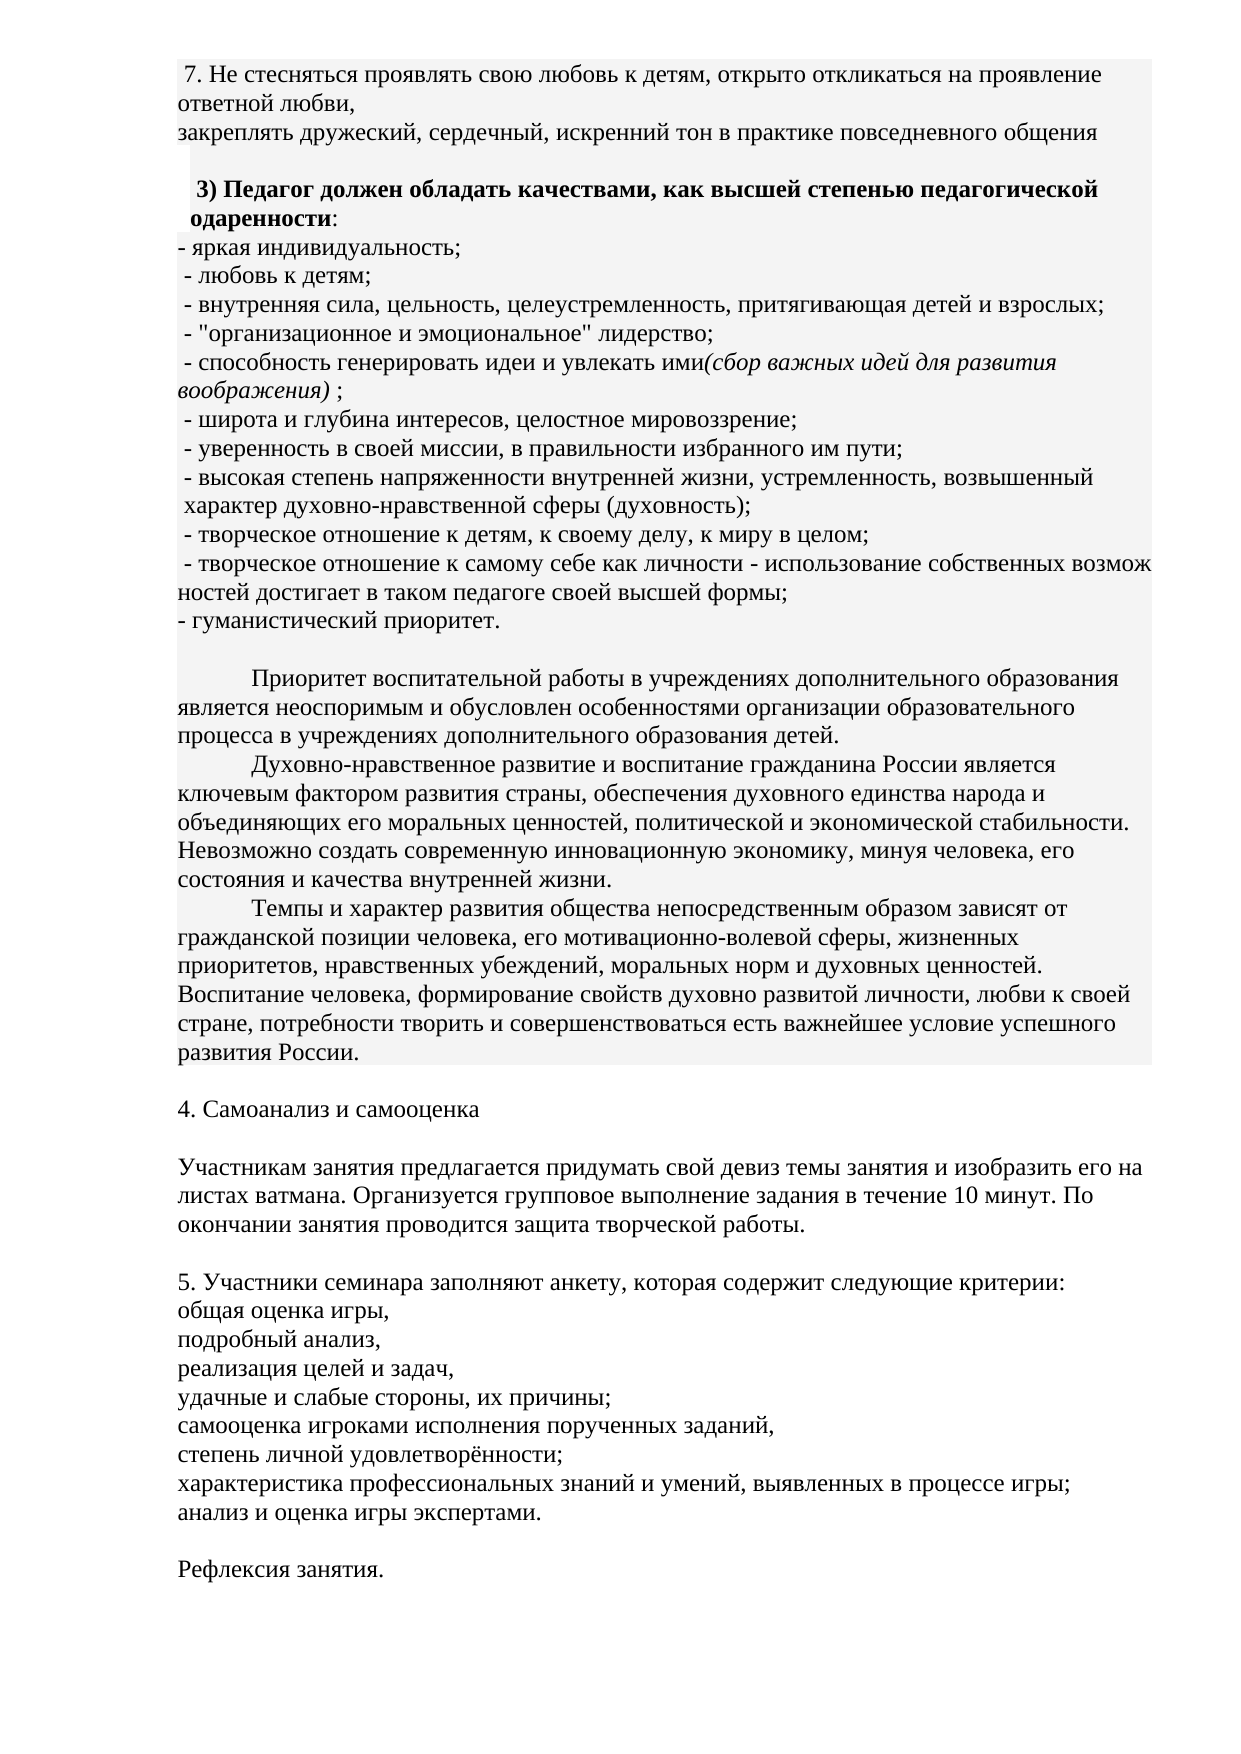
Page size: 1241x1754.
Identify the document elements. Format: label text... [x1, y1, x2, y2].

text - творческое отношение к самому себе как личности - использование собственных возможностей достигает в таком педагоге своей высшей формы; [177, 548, 1152, 605]
text - "организационное и эмоциональное" лидерство; [177, 318, 1152, 347]
text - гуманистический приоритет. [177, 605, 1152, 634]
text анализ и оценка игры экспертами. [177, 1497, 1152, 1525]
text общая оценка игры, [177, 1295, 1152, 1324]
text Духовно-нравственное развитие и воспитание гражданина России является ключевым фактором развития страны, обеспечения духовного единства народа и объединяющих его моральных ценностей, политической и экономической стабильности. Невозможно создать современную инновационную экономику, минуя человека, его состояния и качества внутренней жизни. [177, 749, 1152, 893]
text Рефлексия занятия. [177, 1554, 1152, 1583]
text - творческое отношение к детям, к своему делу, к миру в целом; [177, 519, 1152, 548]
text Приоритет воспитательной работы в учреждениях дополнительного образования является неоспоримым и обусловлен особенностями организации образовательного процесса в учреждениях дополнительного образования детей. [177, 663, 1152, 749]
text Воспитание человека, формирование свойств духовно развитой личности, любви к своей стране, потребности творить и совершенствоваться есть важнейшее условие успешного развития России. [177, 979, 1152, 1065]
text степень личной удовлетворённости; [177, 1439, 1152, 1468]
text - способность генерировать идеи и увлекать ими(сбор важных идей для развития воображения) ; [177, 347, 1152, 404]
text характер духовно-нравственной сферы (духовность); [177, 490, 1152, 519]
text Участникам занятия предлагается придумать свой девиз темы занятия и изобразить его на листах ватмана. Организуется групповое выполнение задания в течение 10 минут. По окончании занятия проводится защита творческой работы. [177, 1152, 1152, 1238]
text реализация целей и задач, [177, 1353, 1152, 1382]
text Темпы и характер развития общества непосредственным образом зависят от гражданской позиции человека, его мотивационно-волевой сферы, жизненных приоритетов, нравственных убеждений, моральных норм и духовных ценностей. [177, 893, 1152, 979]
text ответной любви, закреплять дружеский, сердечный, искренний тон в практике повседневного общения [177, 88, 1152, 145]
text характеристика профессиональных знаний и умений, выявленных в процессе игры; [177, 1468, 1152, 1497]
text - яркая индивидуальность; [177, 232, 1152, 260]
text - уверенность в своей миссии, в правильности избранного им пути; [177, 433, 1152, 462]
text 5. Участники семинара заполняют анкету, которая содержит следующие критерии: [177, 1267, 1152, 1295]
text подробный анализ, [177, 1324, 1152, 1353]
text - внутренняя сила, цельность, целеустремленность, притягивающая детей и взрослых; [177, 289, 1152, 318]
text удачные и слабые стороны, их причины; [177, 1382, 1152, 1410]
text - высокая степень напряженности внутренней жизни, устремленность, возвышенный [177, 462, 1152, 490]
text самооценка игроками исполнения порученных заданий, [177, 1410, 1152, 1439]
text - широта и глубина интересов, целостное мировоззрение; [177, 404, 1152, 433]
text 7. Не стесняться проявлять свою любовь к детям, открыто откликаться на проявление [177, 59, 1152, 88]
text - любовь к детям; [177, 260, 1152, 289]
text 4. Самоанализ и самооценка [177, 1094, 1152, 1123]
text 3) Педагог должен обладать качествами, как высшей степенью педагогической одаренности: [190, 174, 1152, 232]
